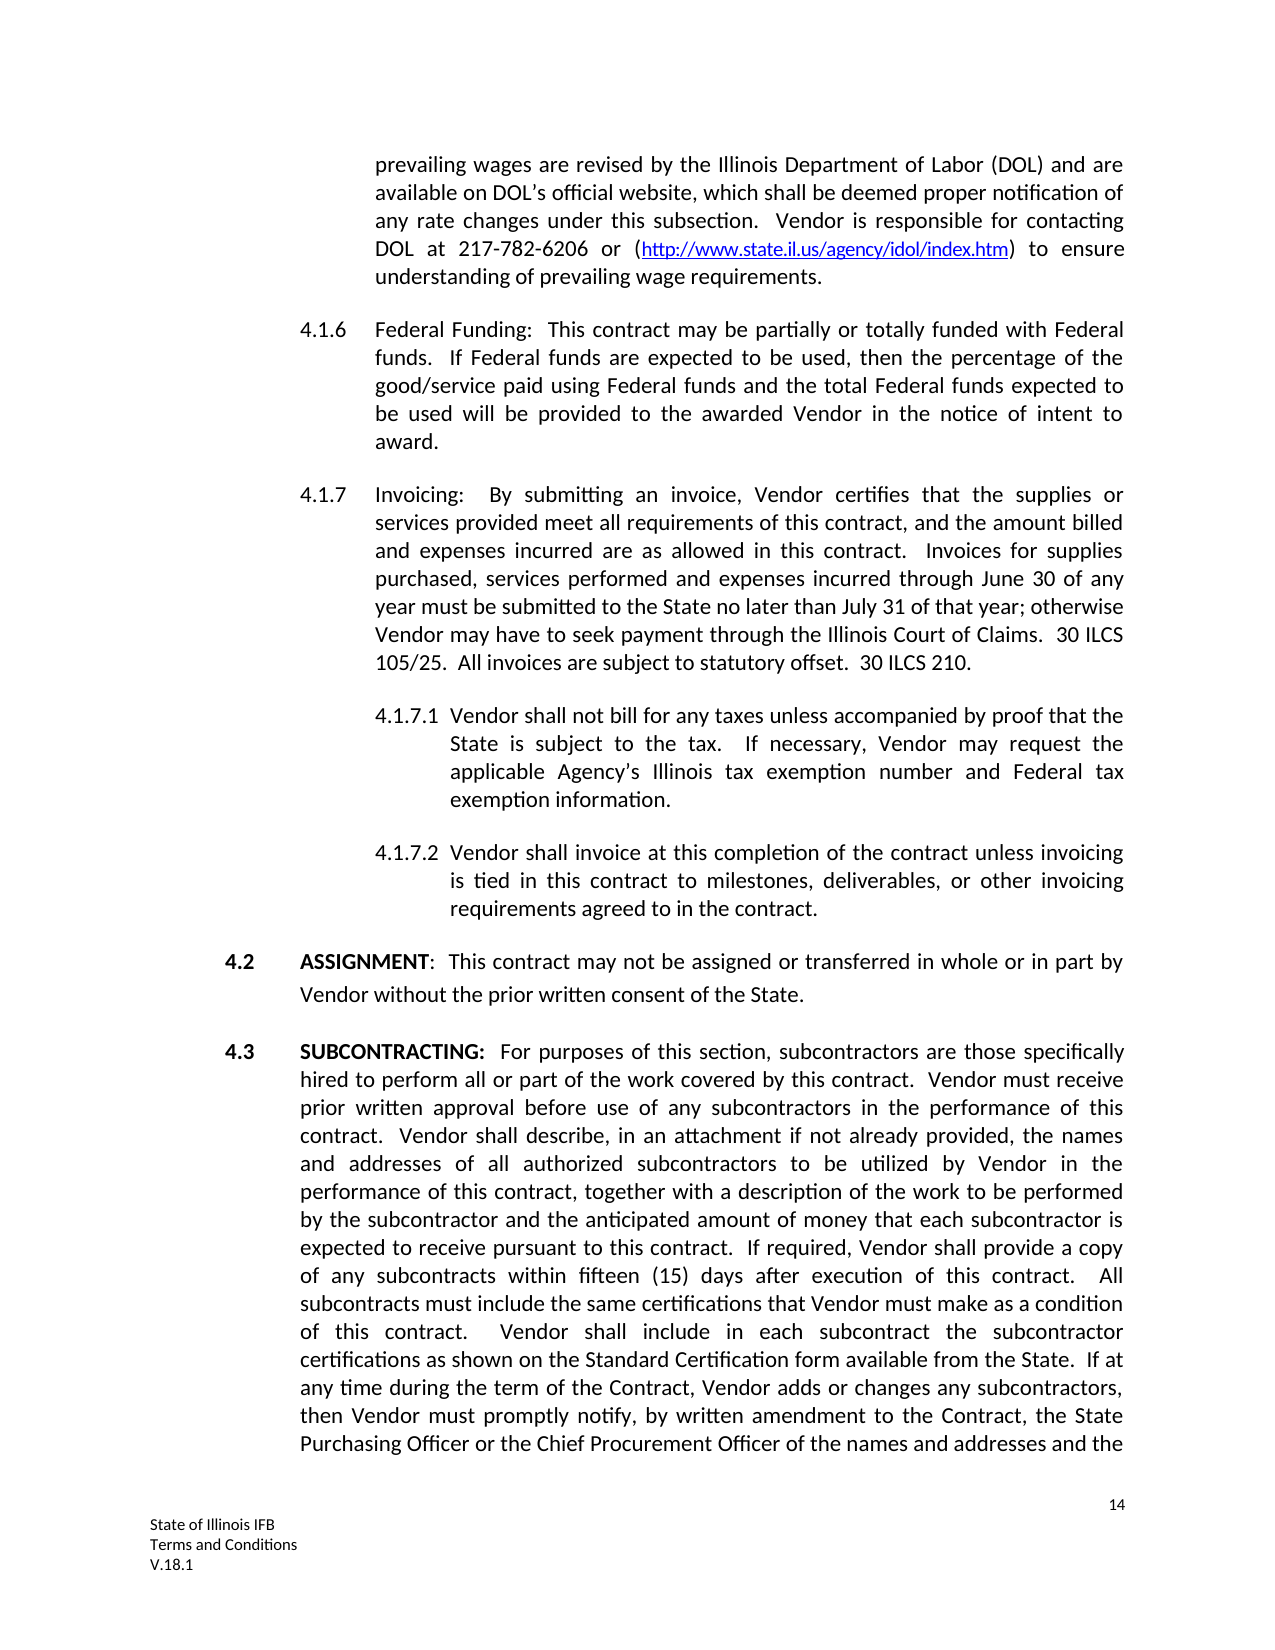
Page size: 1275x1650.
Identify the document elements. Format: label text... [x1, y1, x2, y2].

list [225, 1037, 1125, 1457]
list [300, 150, 1125, 290]
list Vendor shall invoice at this completion of the contract unless invoicing is tied in this contract to milestones, deliverables, or other invoicing requirements agreed to in the contract. [375, 838, 1125, 922]
list Vendor shall not bill for any taxes unless accompanied by proof that the State is subject to the tax. If necessary, Vendor may request the applicable Agency’s Illinois tax exemption number and Federal tax exemption information. [375, 701, 1125, 813]
list Federal Funding: This contract may be partially or totally funded with Federal funds. If Federal funds are expected to be used, then the percentage of the good/service paid using Federal funds and the total Federal funds expected to be used will be provided to the awarded Vendor in the notice of intent to award. [300, 315, 1125, 455]
list ASSIGNMENT: This contract may not be assigned or transferred in whole or in part by Vendor without the prior written consent of the State. [225, 947, 1125, 1008]
list Invoicing: By submitting an invoice, Vendor certifies that the supplies or services provided meet all requirements of this contract, and the amount billed and expenses incurred are as allowed in this contract. Invoices for supplies purchased, services performed and expenses incurred through June 30 of any year must be submitted to the State no later than July 31 of that year; otherwise Vendor may have to seek payment through the Illinois Court of Claims. 30 ILCS 105/25. All invoices are subject to statutory offset. 30 ILCS 210. [300, 480, 1125, 676]
